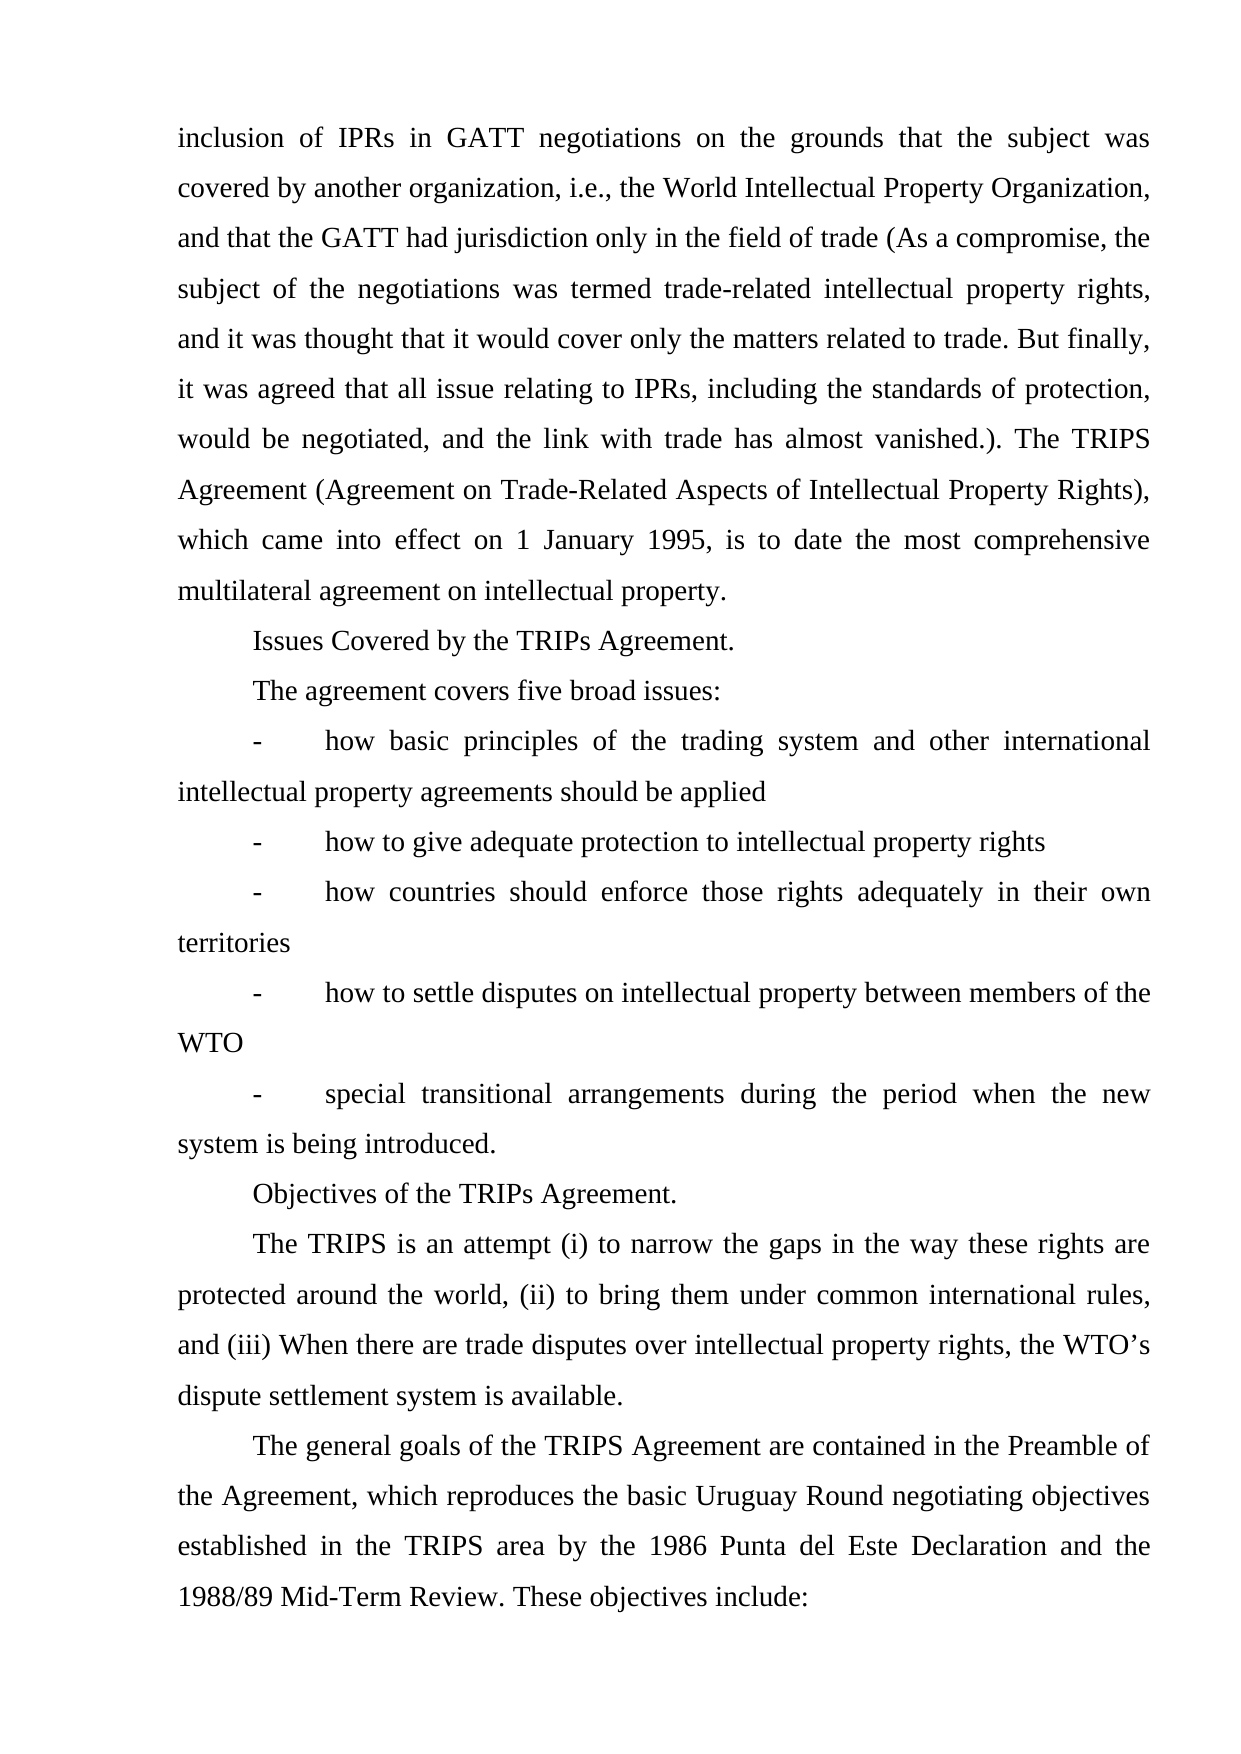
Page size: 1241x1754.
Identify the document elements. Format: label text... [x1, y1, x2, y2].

subtitle Objectives of the TRIPs Agreement. [177, 1176, 1152, 1210]
list how basic principles of the trading system and other international intellectual property agreements should be applied [177, 723, 1152, 807]
list how to give adequate protection to intellectual property rights [177, 824, 1152, 858]
subtitle Issues Covered by the TRIPs Agreement. [177, 623, 1152, 656]
list how to settle disputes on intellectual property between members of the WTO [177, 975, 1152, 1059]
text The general goals of the TRIPS Agreement are contained in the Preamble of the Agreement, which reproduces the basic Uruguay Round negotiating objectives established in the TRIPS area by the 1986 Punta del Este Declaration and the 1988/89 Mid-Term Review. These objectives include: [177, 1428, 1152, 1612]
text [177, 120, 1152, 606]
list special transitional arrangements during the period when the new system is being introduced. [177, 1076, 1152, 1159]
list how countries should enforce those rights adequately in their own territories [177, 874, 1152, 958]
text The agreement covers five broad issues: [177, 673, 1152, 707]
text The TRIPS is an attempt (i) to narrow the gaps in the way these rights are protected around the world, (ii) to bring them under common international rules, and (iii) When there are trade disputes over intellectual property rights, the WTO’s dispute settlement system is available. [177, 1227, 1152, 1411]
